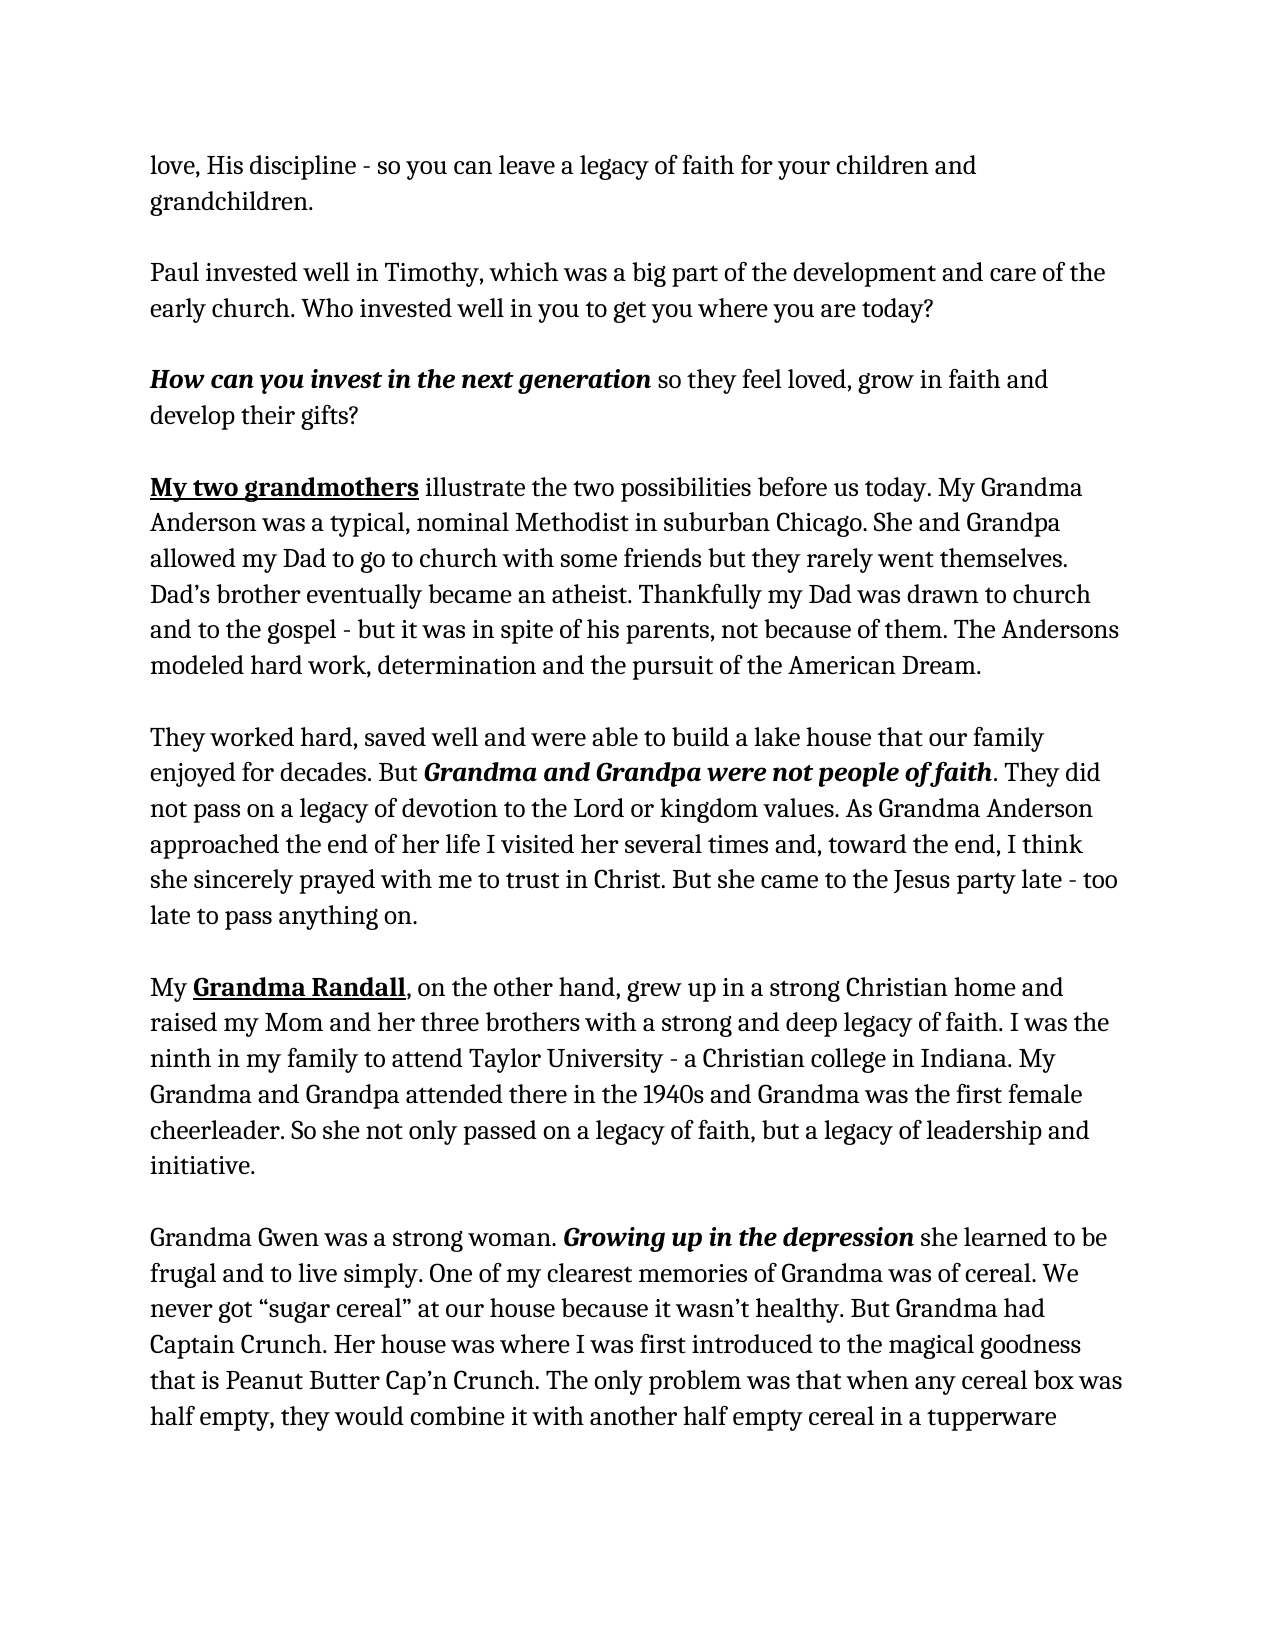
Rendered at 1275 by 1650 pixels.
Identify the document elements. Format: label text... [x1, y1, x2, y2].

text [150, 150, 1125, 217]
text They worked hard, saved well and were able to build a lake house that our family enjoyed for decades. But Grandma and Grandpa were not people of faith. They did not pass on a legacy of devotion to the Lord or kingdom values. As Grandma Anderson approached the end of her life I visited her several times and, toward the end, I think she sincerely prayed with me to trust in Christ. But she came to the Jesus party late - too late to pass anything on. [150, 722, 1125, 931]
text How can you invest in the next generation so they feel loved, grow in faith and develop their gifts? [150, 364, 1125, 431]
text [150, 1222, 1125, 1432]
text Paul invested well in Timothy, which was a big part of the development and care of the early church. Who invested well in you to get you where you are today? [150, 257, 1125, 324]
text My two grandmothers illustrate the two possibilities before us today. My Grandma Anderson was a typical, nominal Methodist in suburban Chicago. She and Grandpa allowed my Dad to go to church with some friends but they rarely went themselves. Dad’s brother eventually became an atheist. Thankfully my Dad was drawn to church and to the gospel - but it was in spite of his parents, not because of them. The Andersons modeled hard work, determination and the pursuit of the American Dream. [150, 472, 1125, 681]
text My Grandma Randall, on the other hand, grew up in a strong Christian home and raised my Mom and her three brothers with a strong and deep legacy of faith. I was the ninth in my family to attend Taylor University - a Christian college in Indiana. My Grandma and Grandpa attended there in the 1940s and Grandma was the first female cheerleader. So she not only passed on a legacy of faith, but a legacy of leadership and initiative. [150, 972, 1125, 1182]
